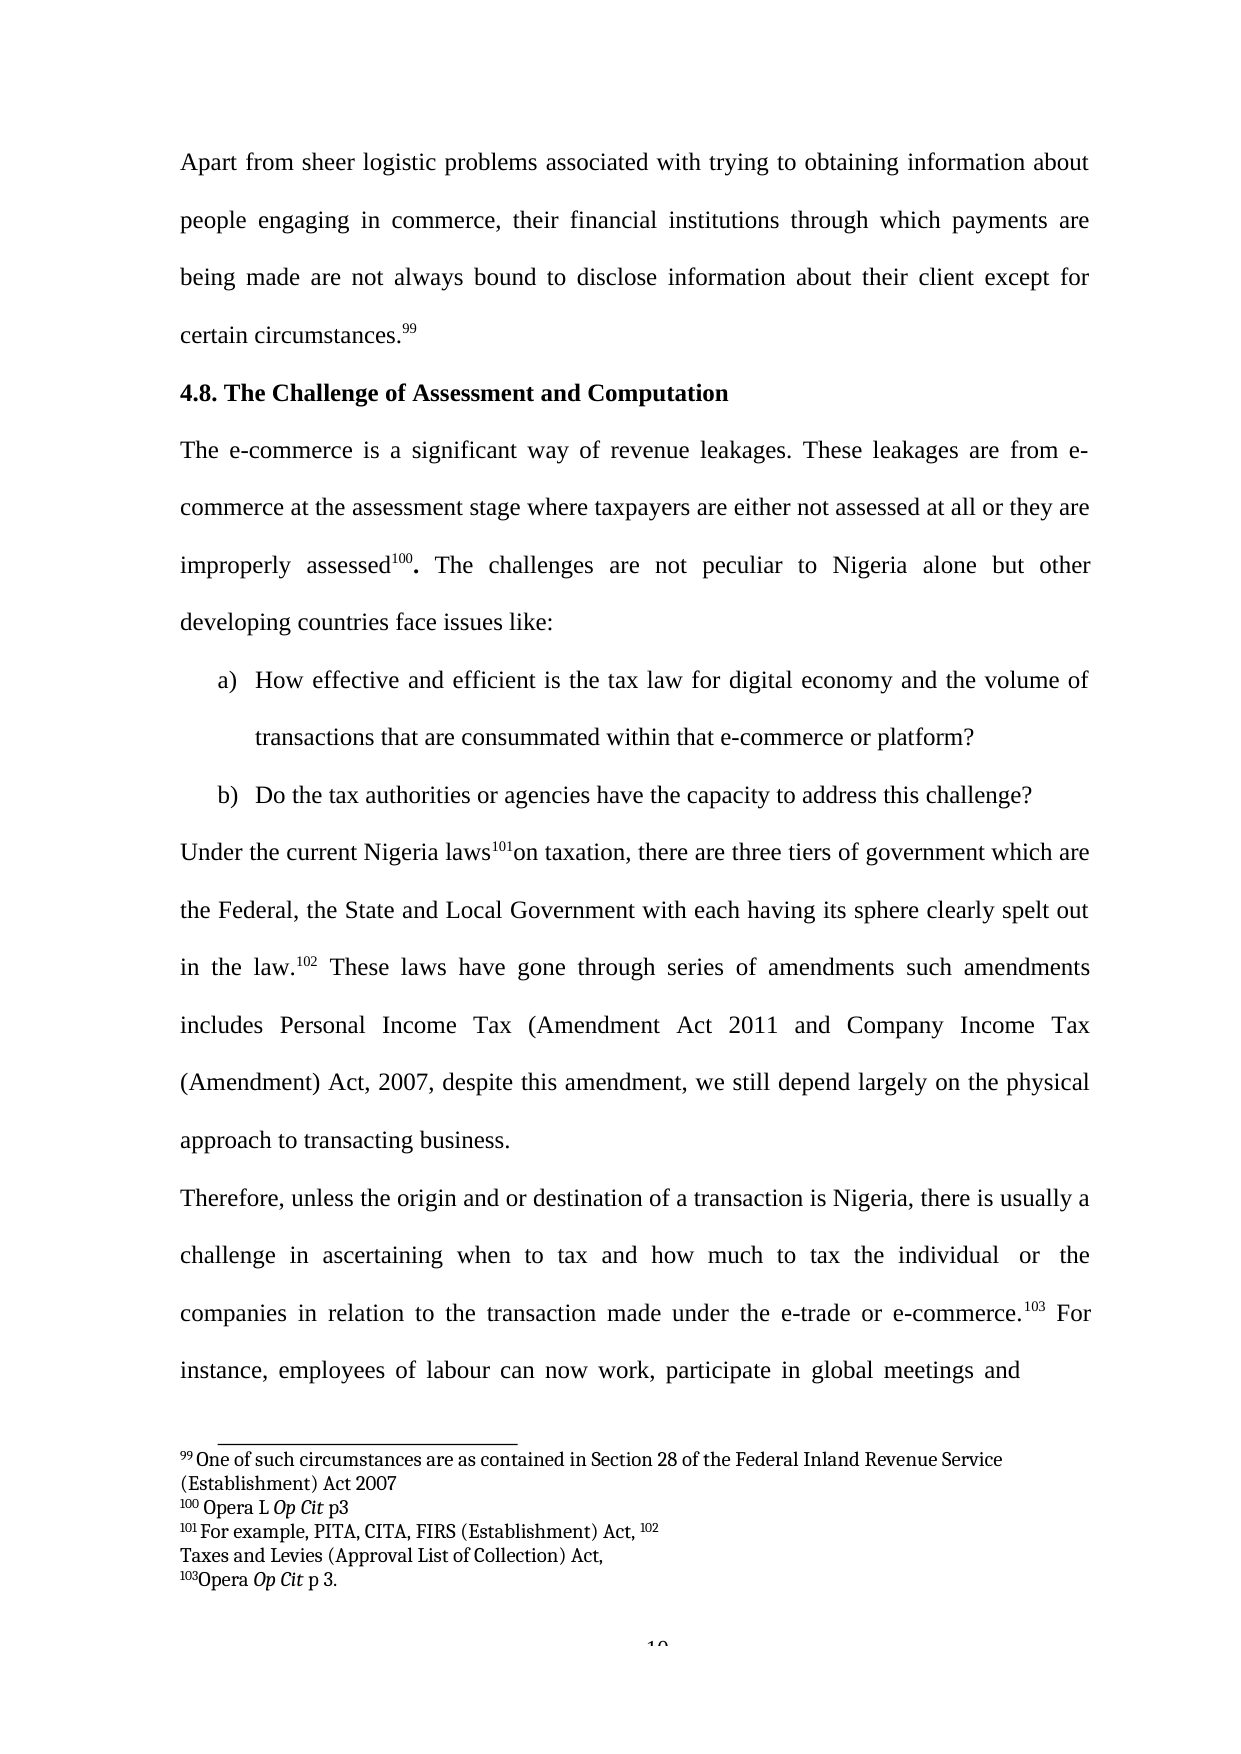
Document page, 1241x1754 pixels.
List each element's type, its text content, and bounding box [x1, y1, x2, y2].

text 99 One of such circumstances are as contained in Section 28 of the Federal Inland Revenue Service (Establishment) Act 2007 [180, 1447, 1045, 1495]
text 100 Opera L Op Cit p3 [180, 1495, 1203, 1519]
text Under the current Nigeria laws101on taxation, there are three tiers of government which are the Federal, the State and Local Government with each having its sphere clearly spelt out in the law.102 These laws have gone through series of amendments such amendments includes Personal Income Tax (Amendment Act 2011 and Company Income Tax (Amendment) Act, 2007, despite this amendment, we still depend largely on the physical approach to transacting business. [180, 837, 1091, 1154]
text Therefore, unless the origin and or destination of a transaction is Nigeria, there is usually a challenge in ascertaining when to tax and how much to tax the individual or the companies in relation to the transaction made under the e-trade or e-commerce.103 For instance, employees of labour can now work, participate in global meetings and [180, 1183, 1091, 1384]
text The e-commerce is a significant way of revenue leakages. These leakages are from e- commerce at the assessment stage where taxpayers are either not assessed at all or they are improperly assessed100. The challenges are not peculiar to Nigeria alone but other developing countries face issues like: [180, 435, 1090, 636]
list Do the tax authorities or agencies have the capacity to address this challenge? [217, 780, 1203, 809]
text Apart from sheer logistic problems associated with trying to obtaining information about people engaging in commerce, their financial institutions through which payments are being made are not always bound to disclose information about their client except for certain circumstances.99 [180, 147, 1090, 348]
subtitle The Challenge of Assessment and Computation [180, 378, 1203, 407]
text 101 For example, PITA, CITA, FIRS (Establishment) Act, 102 Taxes and Levies (Approval List of Collection) Act, 103Opera Op Cit p 3. [180, 1520, 659, 1592]
list How effective and efficient is the tax law for digital economy and the volume of transactions that are consummated within that e-commerce or platform? [217, 665, 1091, 751]
